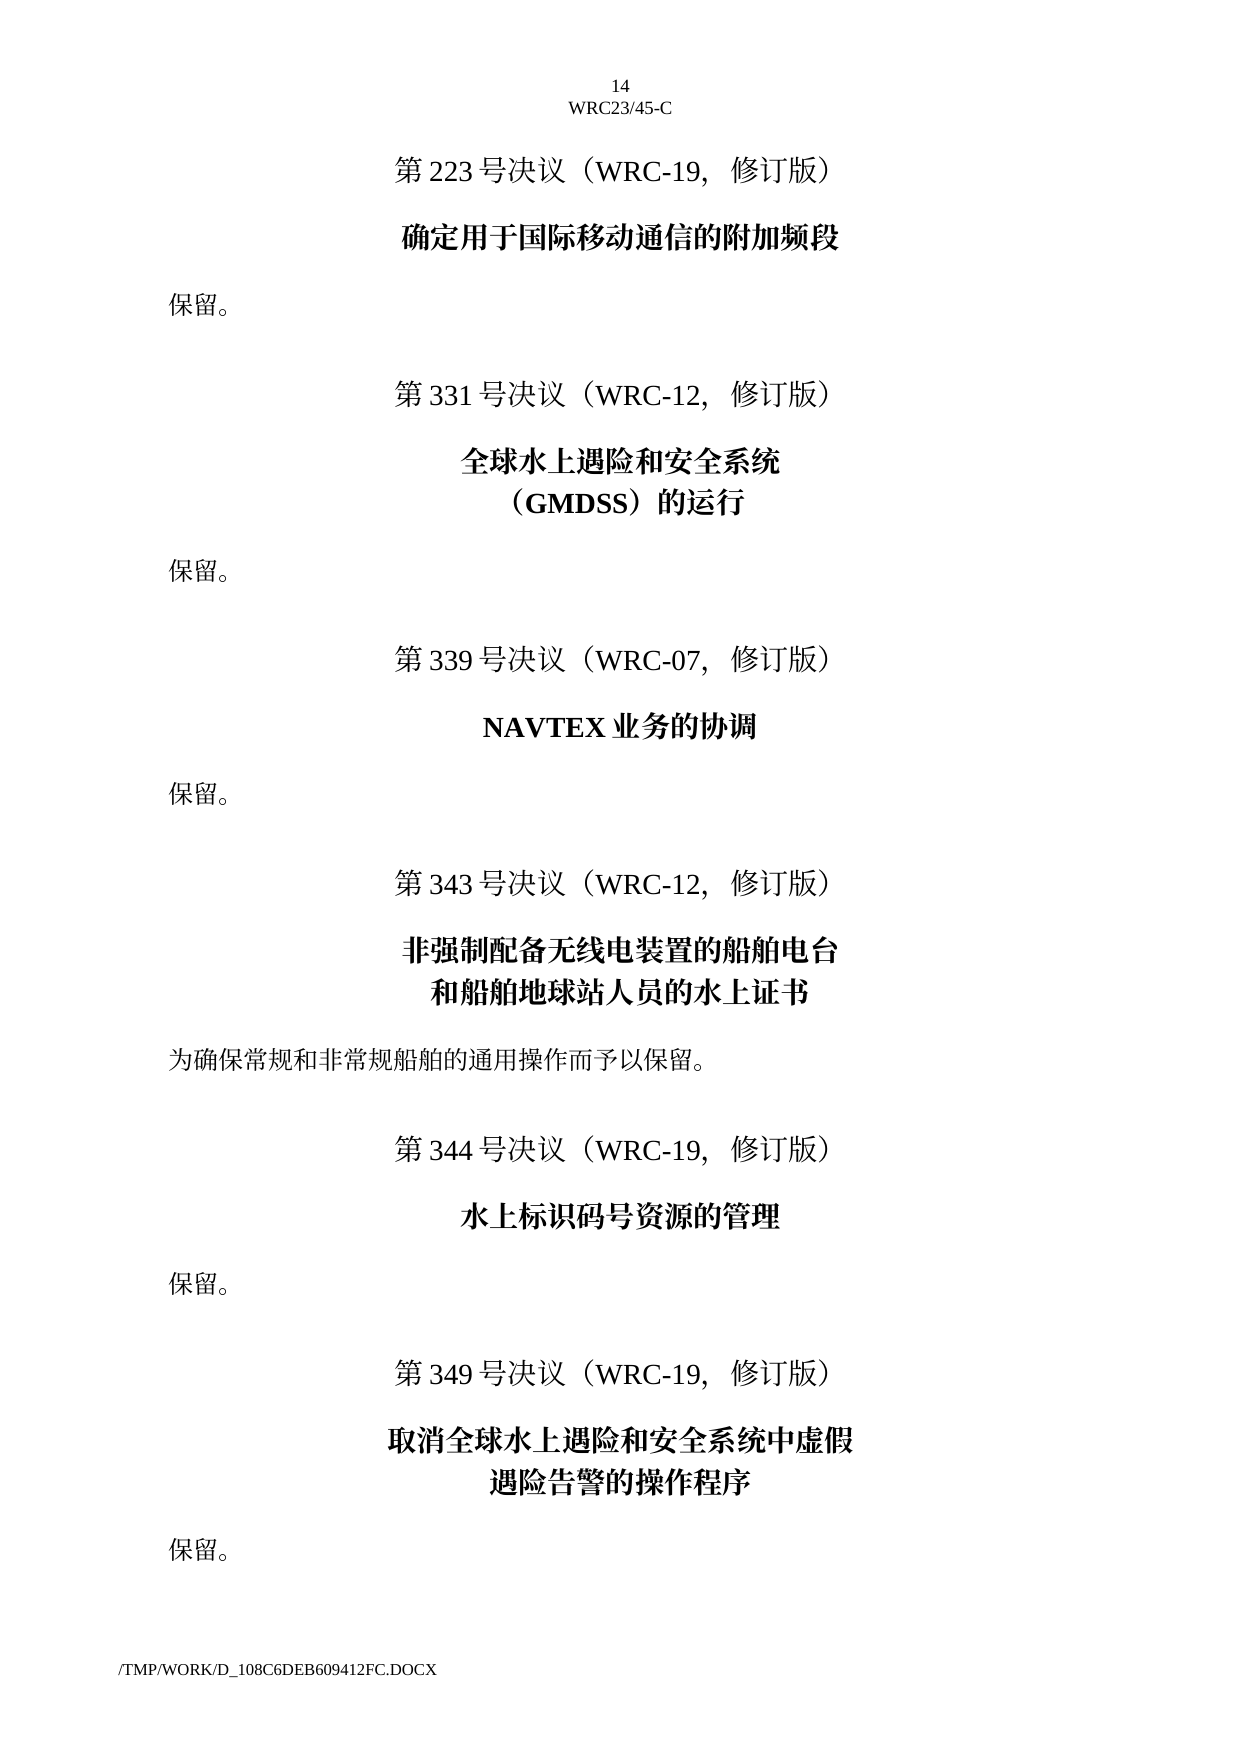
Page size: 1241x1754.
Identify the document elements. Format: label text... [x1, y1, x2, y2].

title 为确保常规和非常规船舶的通用操作而予以保留。 [118, 1041, 1122, 1077]
title 保留。 [118, 551, 1122, 587]
title 保留。 [118, 286, 1122, 322]
title NAVTEX业务的协调 [118, 704, 1122, 746]
text 第343号决议（WRC-12，修订版） [118, 861, 1122, 903]
text 第331号决议（WRC-12，修订版） [118, 372, 1122, 413]
title 保留。 [118, 1265, 1122, 1301]
title 非强制配备无线电装置的船舶电台 和船舶地球站人员的水上证书 [118, 928, 1122, 1012]
text 第344号决议（WRC-19，修订版） [118, 1127, 1122, 1169]
text 第223号决议（WRC-19，修订版） [118, 148, 1122, 189]
title 保留。 [118, 775, 1122, 811]
text 第349号决议（WRC-19，修订版） [118, 1351, 1122, 1393]
title 水上标识码号资源的管理 [118, 1194, 1122, 1236]
title 保留。 [118, 1531, 1122, 1566]
title 取消全球水上遇险和安全系统中虚假 遇险告警的操作程序 [118, 1418, 1122, 1501]
title 确定用于国际移动通信的附加频段 [118, 214, 1122, 256]
title 全球水上遇险和安全系统 （GMDSS）的运行 [118, 438, 1122, 522]
text 第339号决议（WRC-07，修订版） [118, 637, 1122, 679]
